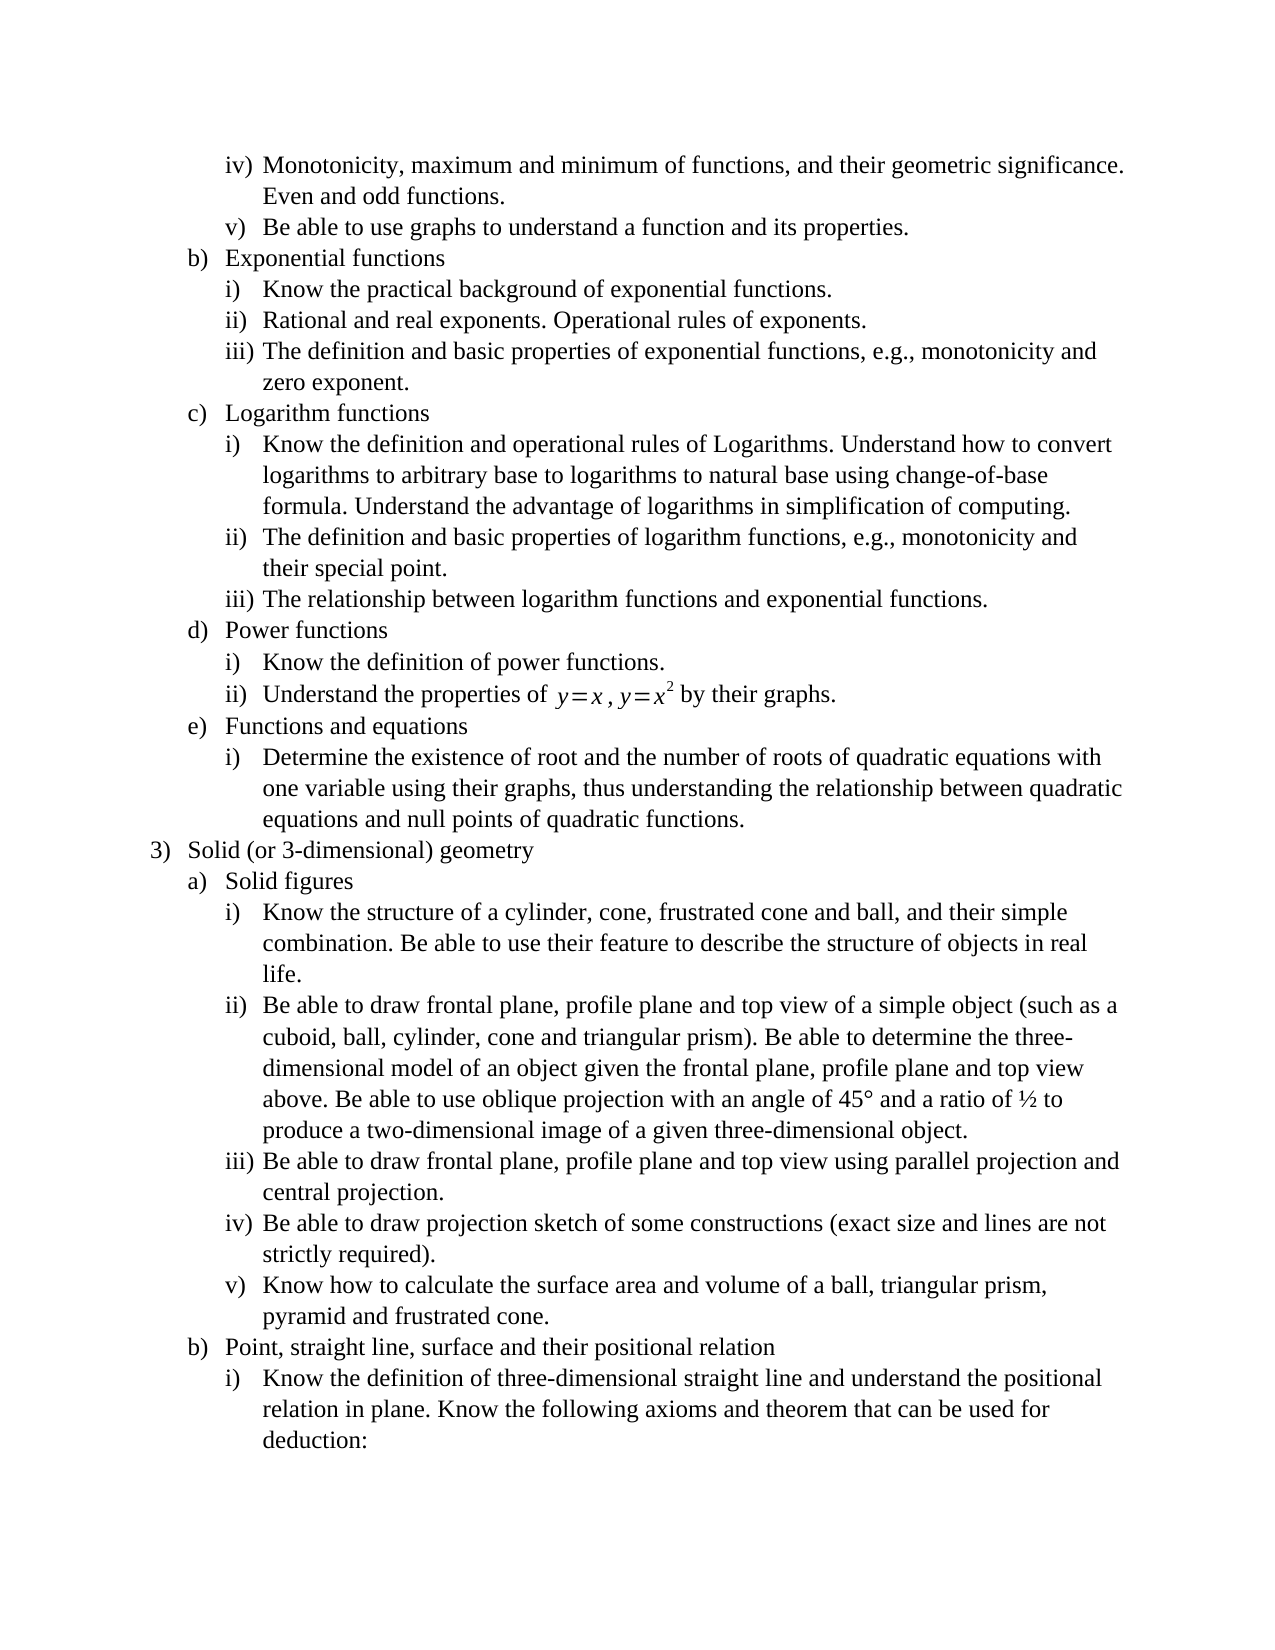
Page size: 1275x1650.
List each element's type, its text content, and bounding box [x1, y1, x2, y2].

list Be able to draw frontal plane, profile plane and top view using parallel projection and central projection. [225, 1146, 1125, 1206]
list Be able to draw projection sketch of some constructions (exact size and lines are not strictly required). [225, 1208, 1125, 1268]
list Know the definition of power functions. [225, 647, 1125, 675]
list Understand the properties of by their graphs. [225, 678, 1125, 709]
list Exponential functions [187, 243, 1125, 272]
list Solid (or 3-dimensional) geometry [150, 835, 1125, 864]
list The relationship between logarithm functions and exponential functions. [225, 584, 1125, 613]
list Determine the existence of root and the number of roots of quadratic equations with one variable using their graphs, thus understanding the relationship between quadratic equations and null points of quadratic functions. [225, 742, 1125, 833]
list Know how to calculate the surface area and volume of a ball, triangular prism, pyramid and frustrated cone. [225, 1270, 1125, 1330]
list Know the definition of three-dimensional straight line and understand the positional relation in plane. Know the following axioms and theorem that can be used for deduction: [225, 1363, 1125, 1454]
list Functions and equations [187, 711, 1125, 740]
list Point, straight line, surface and their positional relation [187, 1332, 1125, 1361]
list Monotonicity, maximum and minimum of functions, and their geometric significance. Even and odd functions. [225, 150, 1125, 210]
list Know the structure of a cylinder, cone, frustrated cone and ball, and their simple combination. Be able to use their feature to describe the structure of objects in real life. [225, 897, 1125, 988]
list Know the definition and operational rules of Logarithms. Understand how to convert logarithms to arbitrary base to logarithms to natural base using change-of-base formula. Understand the advantage of logarithms in simplification of computing. [225, 429, 1125, 520]
list Power functions [187, 616, 1125, 644]
list The definition and basic properties of exponential functions, e.g., monotonicity and zero exponent. [225, 336, 1125, 396]
list Be able to use graphs to understand a function and its properties. [225, 212, 1125, 241]
list Logarithm functions [187, 398, 1125, 427]
list Know the practical background of exponential functions. [225, 274, 1125, 303]
list Rational and real exponents. Operational rules of exponents. [225, 305, 1125, 334]
list Solid figures [187, 866, 1125, 895]
list Be able to draw frontal plane, profile plane and top view of a simple object (such as a cuboid, ball, cylinder, cone and triangular prism). Be able to determine the three-dimensional model of an object given the frontal plane, profile plane and top view above. Be able to use oblique projection with an angle of 45° and a ratio of ½ to produce a two-dimensional image of a given three-dimensional object. [225, 991, 1125, 1143]
list The definition and basic properties of logarithm functions, e.g., monotonicity and their special point. [225, 522, 1125, 582]
